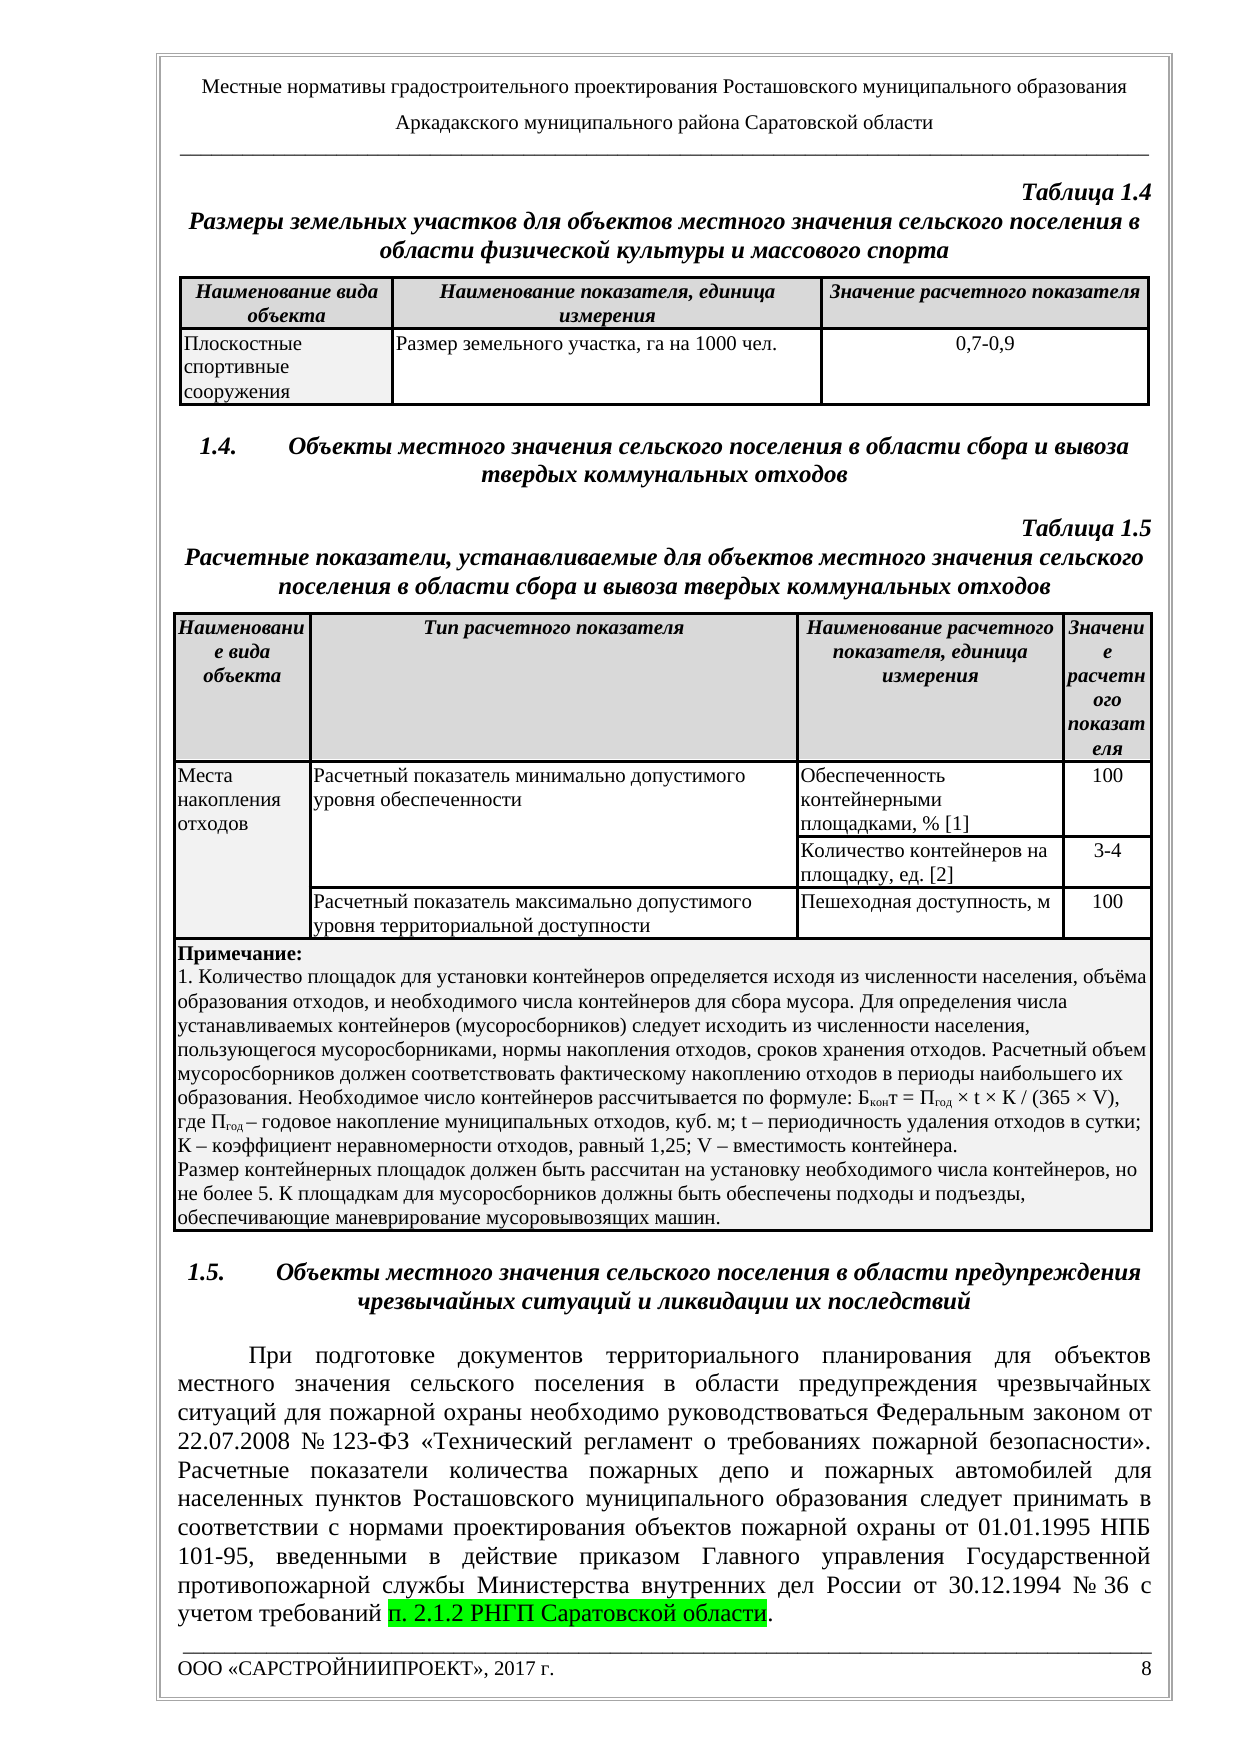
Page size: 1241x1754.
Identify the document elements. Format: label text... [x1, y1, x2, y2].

table_cell Размер земельного участка, га на 1000 чел. [394, 330, 820, 403]
text Размеры земельных участков для объектов местного значения сельского поселения в области физической культуры и массового спорта [177, 206, 1152, 263]
text При подготовке документов территориального планирования для объектов местного значения сельского поселения в области предупреждения чрезвычайных ситуаций для пожарной охраны необходимо руководствоваться Федеральным законом от 22.07.2008 № 123-ФЗ «Технический регламент о требованиях пожарной безопасности». Расчетные показатели количества пожарных депо и пожарных автомобилей для населенных пунктов Росташовского муниципального образования следует принимать в соответствии с нормами проектирования объектов пожарной охраны от 01.01.1995 НПБ 101-95, введенными в действие приказом Главного управления Государственной противопожарной службы Министерства внутренних дел России от 30.12.1994 № 36 с учетом требований п. 2.1.2 РНГП Саратовской области. [177, 1340, 1152, 1627]
subtitle Объекты местного значения сельского поселения в области предупреждения чрезвычайных ситуаций и ликвидации их последствий [177, 1257, 1152, 1315]
table_cell Количество контейнеров на площадку, ед. [2] [799, 838, 1062, 886]
table_header Наименование показателя, единица измерения [394, 279, 820, 327]
table_cell Плоскостные спортивные сооружения [182, 330, 391, 403]
text Таблица 1.4 [177, 177, 1152, 206]
table_header Наименование расчетного показателя, единица измерения [799, 615, 1062, 759]
table_cell 100 [1065, 889, 1150, 937]
text Расчетные показатели, устанавливаемые для объектов местного значения сельского поселения в области сбора и вывоза твердых коммунальных отходов [177, 542, 1152, 599]
table_header Значение расчетного показателя [823, 279, 1147, 327]
table_cell Места накопления отходов [176, 763, 309, 937]
table_cell Обеспеченность контейнерными площадками, % [1] [799, 763, 1062, 835]
table_cell Пешеходная доступность, м [799, 889, 1062, 937]
table_cell Расчетный показатель минимально допустимого уровня обеспеченности [312, 763, 796, 886]
table_cell 0,7-0,9 [823, 330, 1147, 403]
table_header Тип расчетного показателя [312, 615, 796, 759]
table_cell Примечание: 1. Количество площадок для установки контейнеров определяется исходя из численности населения, объёма образования отходов, и необходимого числа контейнеров для сбора мусора. Для определения числа устанавливаемых контейнеров (мусоросборников) следует исходить из численности населения, пользующегося мусоросборниками, нормы накопления отходов, сроков хранения отходов. Расчетный объем мусоросборников должен соответствовать фактическому накоплению отходов в периоды наибольшего их образования. Необходимое число контейнеров рассчитывается по формуле: Бконт = Пгод × t × К / (365 × V), где Пгод – годовое накопление муниципальных отходов, куб. м; t – периодичность удаления отходов в сутки; К – коэффициент неравномерности отходов, равный 1,25; V – вместимость контейнера. Размер контейнерных площадок должен быть рассчитан на установку необходимого числа контейнеров, но не более 5. К площадкам для мусоросборников должны быть обеспечены подходы и подъезды, обеспечивающие маневрирование мусоровывозящих машин. [176, 940, 1150, 1229]
table_header Наименование вида объекта [176, 615, 309, 759]
table_cell 3-4 [1065, 838, 1150, 886]
table_header Значение расчетного показателя [1065, 615, 1150, 759]
text Таблица 1.5 [177, 513, 1152, 542]
table_header Наименование вида объекта [182, 279, 391, 327]
table_cell 100 [1065, 763, 1150, 835]
table_cell Расчетный показатель максимально допустимого уровня территориальной доступности [312, 889, 796, 937]
subtitle Объекты местного значения сельского поселения в области сбора и вывоза твердых коммунальных отходов [177, 431, 1152, 488]
